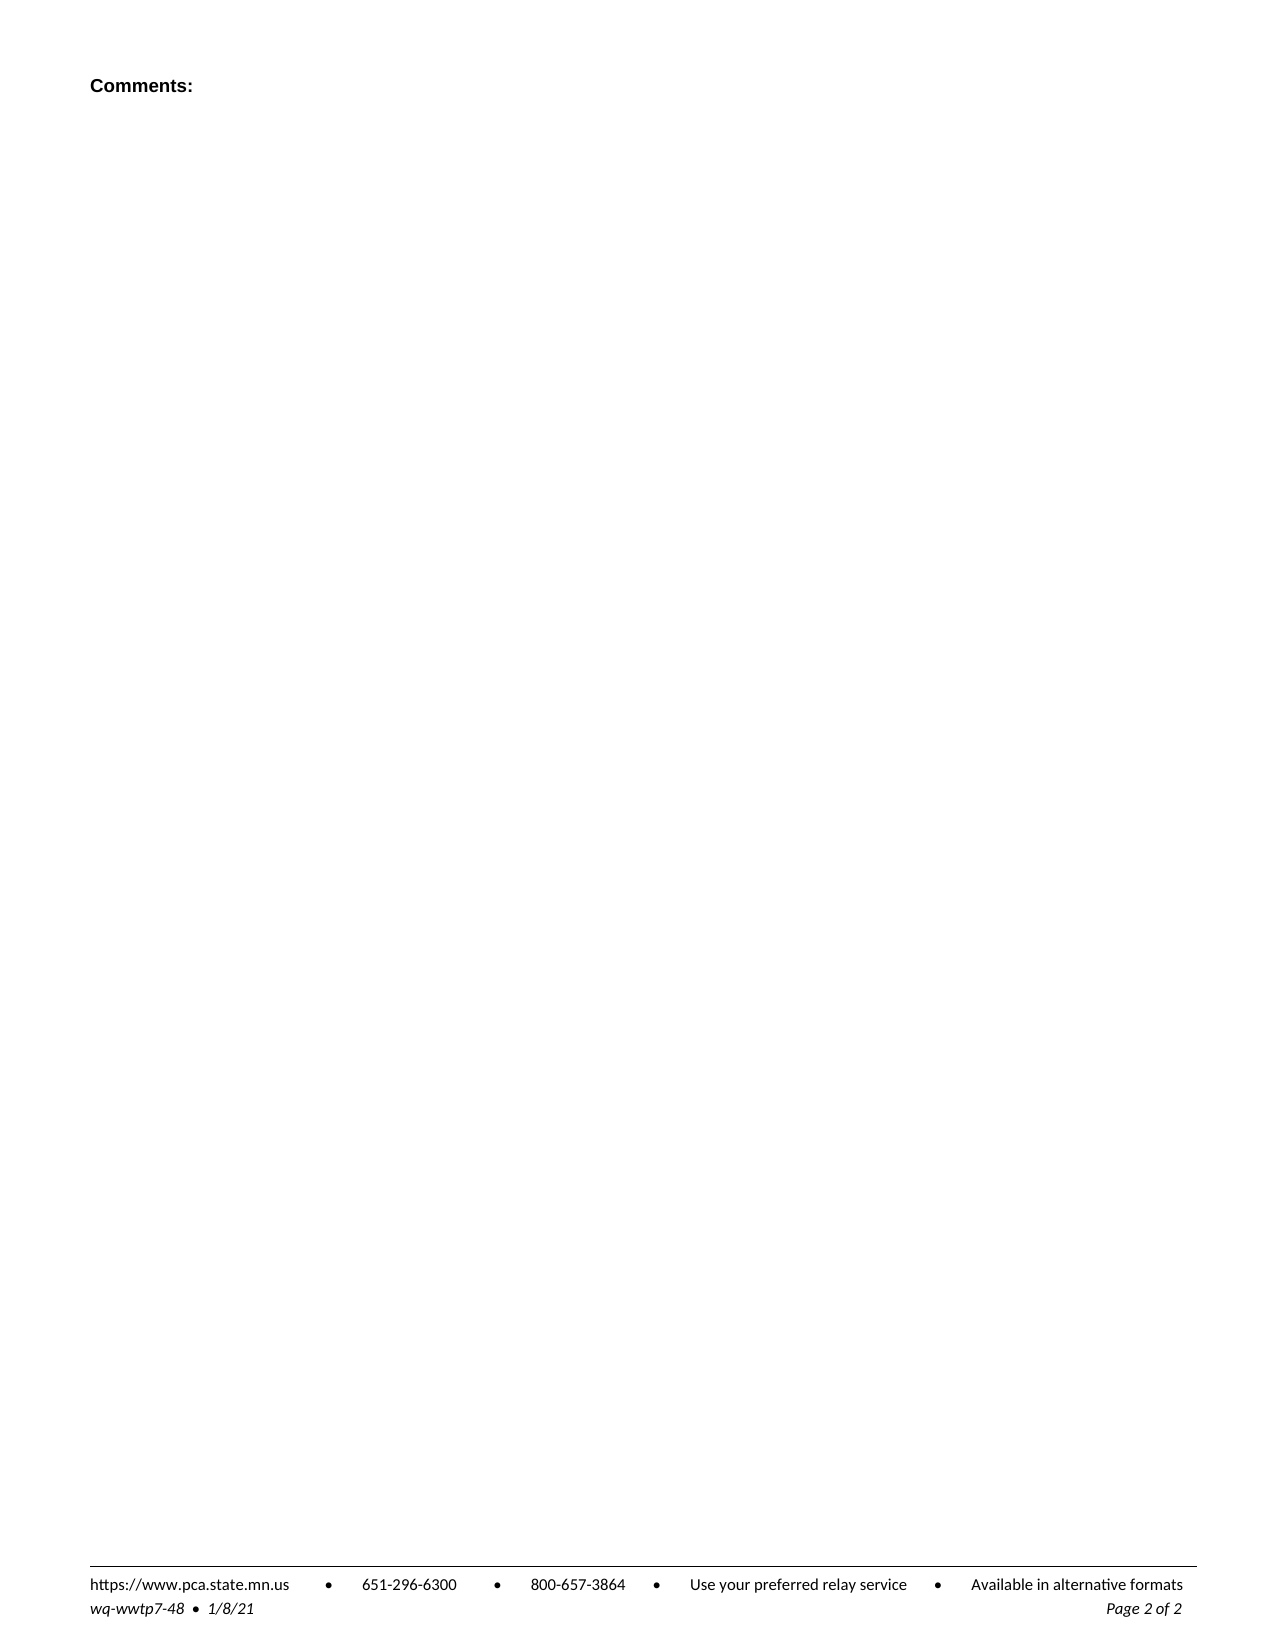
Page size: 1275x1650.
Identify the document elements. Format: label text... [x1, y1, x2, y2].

text Comments: [90, 75, 1185, 97]
